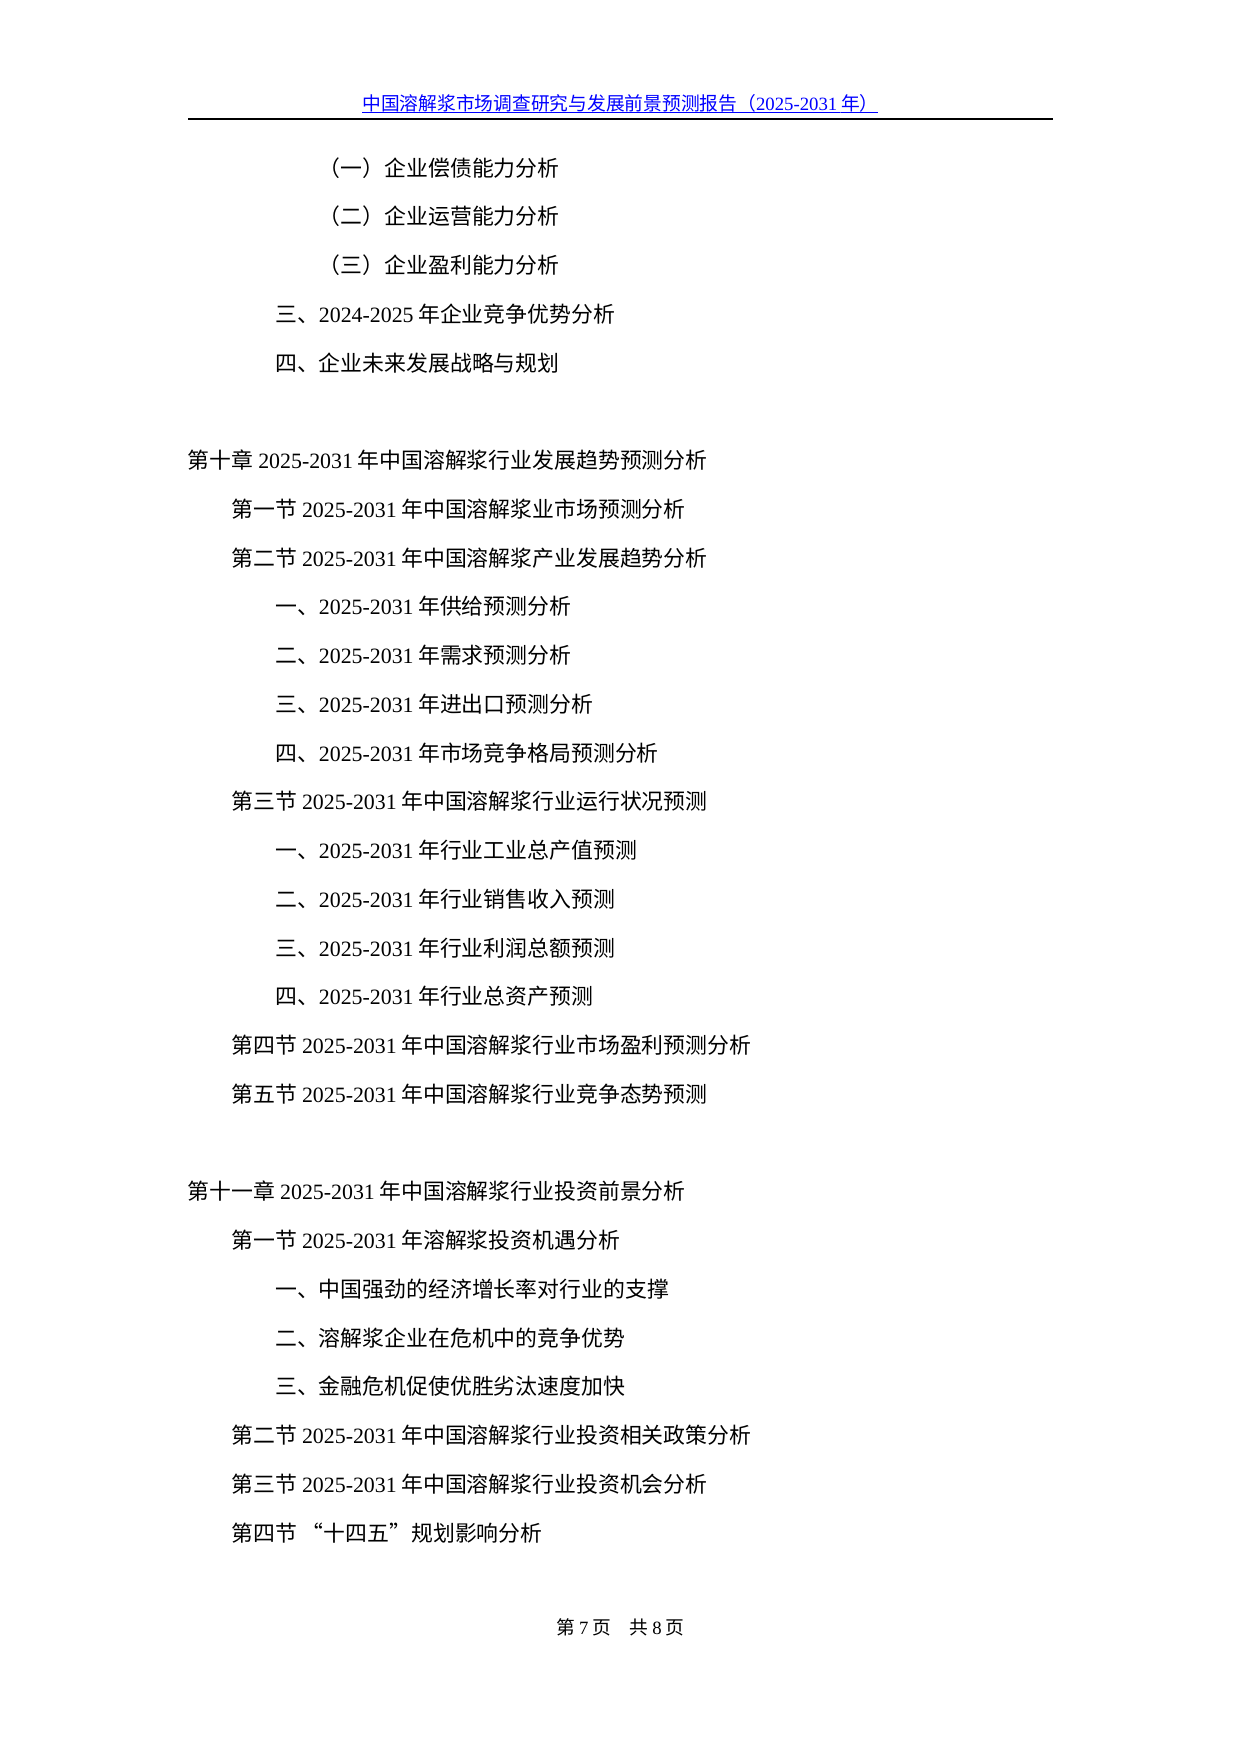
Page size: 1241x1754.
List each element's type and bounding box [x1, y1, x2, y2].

text [187, 150, 1053, 1548]
